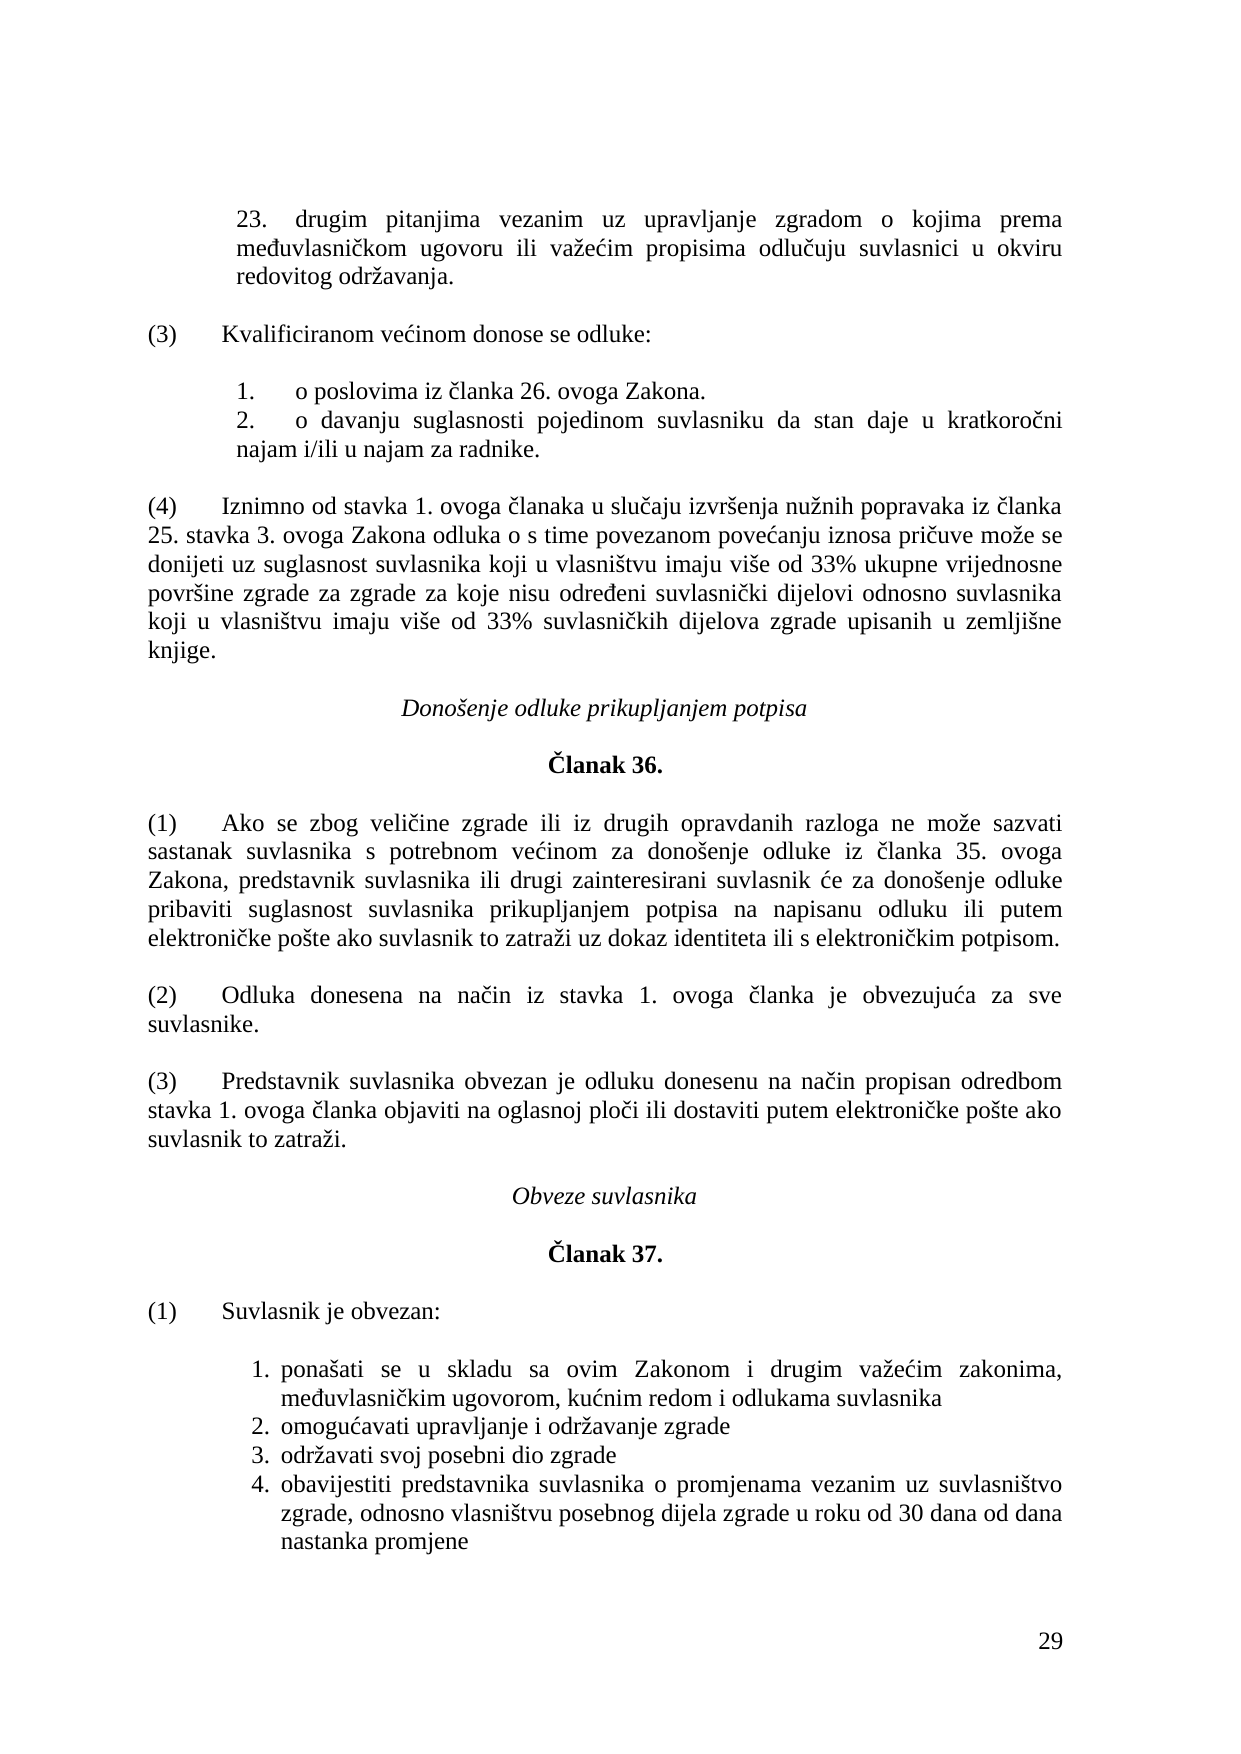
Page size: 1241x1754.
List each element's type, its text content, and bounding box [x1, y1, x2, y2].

list ponašati se u skladu sa ovim Zakonom i drugim važećim zakonima, međuvlasničkim ugovorom, kućnim redom i odlukama suvlasnika [251, 1354, 1063, 1411]
list Odluka donesena na način iz stavka 1. ovoga članka je obvezujuća za sve suvlasnike. [148, 980, 1063, 1038]
list Ako se zbog veličine zgrade ili iz drugih opravdanih razloga ne može sazvati sastanak suvlasnika s potrebnom većinom za donošenje odluke iz članka 35. ovoga Zakona, predstavnik suvlasnika ili drugi zainteresirani suvlasnik će za donošenje odluke pribaviti suglasnost suvlasnika prikupljanjem potpisa na napisanu odluku ili putem elektroničke pošte ako suvlasnik to zatraži uz dokaz identiteta ili s elektroničkim potpisom. [148, 808, 1063, 951]
text Članak 37. [148, 1239, 1063, 1268]
list Predstavnik suvlasnika obvezan je odluku donesenu na način propisan odredbom stavka 1. ovoga članka objaviti na oglasnoj ploči ili dostaviti putem elektroničke pošte ako suvlasnik to zatraži. [148, 1066, 1063, 1153]
list o poslovima iz članka 26. ovoga Zakona. [236, 376, 1063, 405]
list omogućavati upravljanje i održavanje zgrade [251, 1411, 1063, 1440]
list obavijestiti predstavnika suvlasnika o promjenama vezanim uz suvlasništvo zgrade, odnosno vlasništvu posebnog dijela zgrade u roku od 30 dana od dana nastanka promjene [251, 1469, 1063, 1555]
list Iznimno od stavka 1. ovoga članaka u slučaju izvršenja nužnih popravaka iz članka 25. stavka 3. ovoga Zakona odluka o s time povezanom povećanju iznosa pričuve može se donijeti uz suglasnost suvlasnika koji u vlasništvu imaju više od 33% ukupne vrijednosne površine zgrade za zgrade za koje nisu određeni suvlasnički dijelovi odnosno suvlasnika koji u vlasništvu imaju više od 33% suvlasničkih dijelova zgrade upisanih u zemljišne knjige. [148, 491, 1063, 664]
list o davanju suglasnosti pojedinom suvlasniku da stan daje u kratkoročni najam i/ili u najam za radnike. [236, 405, 1063, 463]
list održavati svoj posebni dio zgrade [251, 1440, 1063, 1469]
list drugim pitanjima vezanim uz upravljanje zgradom o kojima prema međuvlasničkom ugovoru ili važećim propisima odlučuju suvlasnici u okviru redovitog održavanja. [236, 204, 1063, 290]
text Donošenje odluke prikupljanjem potpisa [148, 693, 1063, 721]
text Obveze suvlasnika [148, 1181, 1063, 1210]
text Članak 36. [148, 750, 1063, 779]
list Suvlasnik je obvezan: [148, 1296, 1063, 1325]
list Kvalificiranom većinom donose se odluke: [148, 319, 1063, 348]
